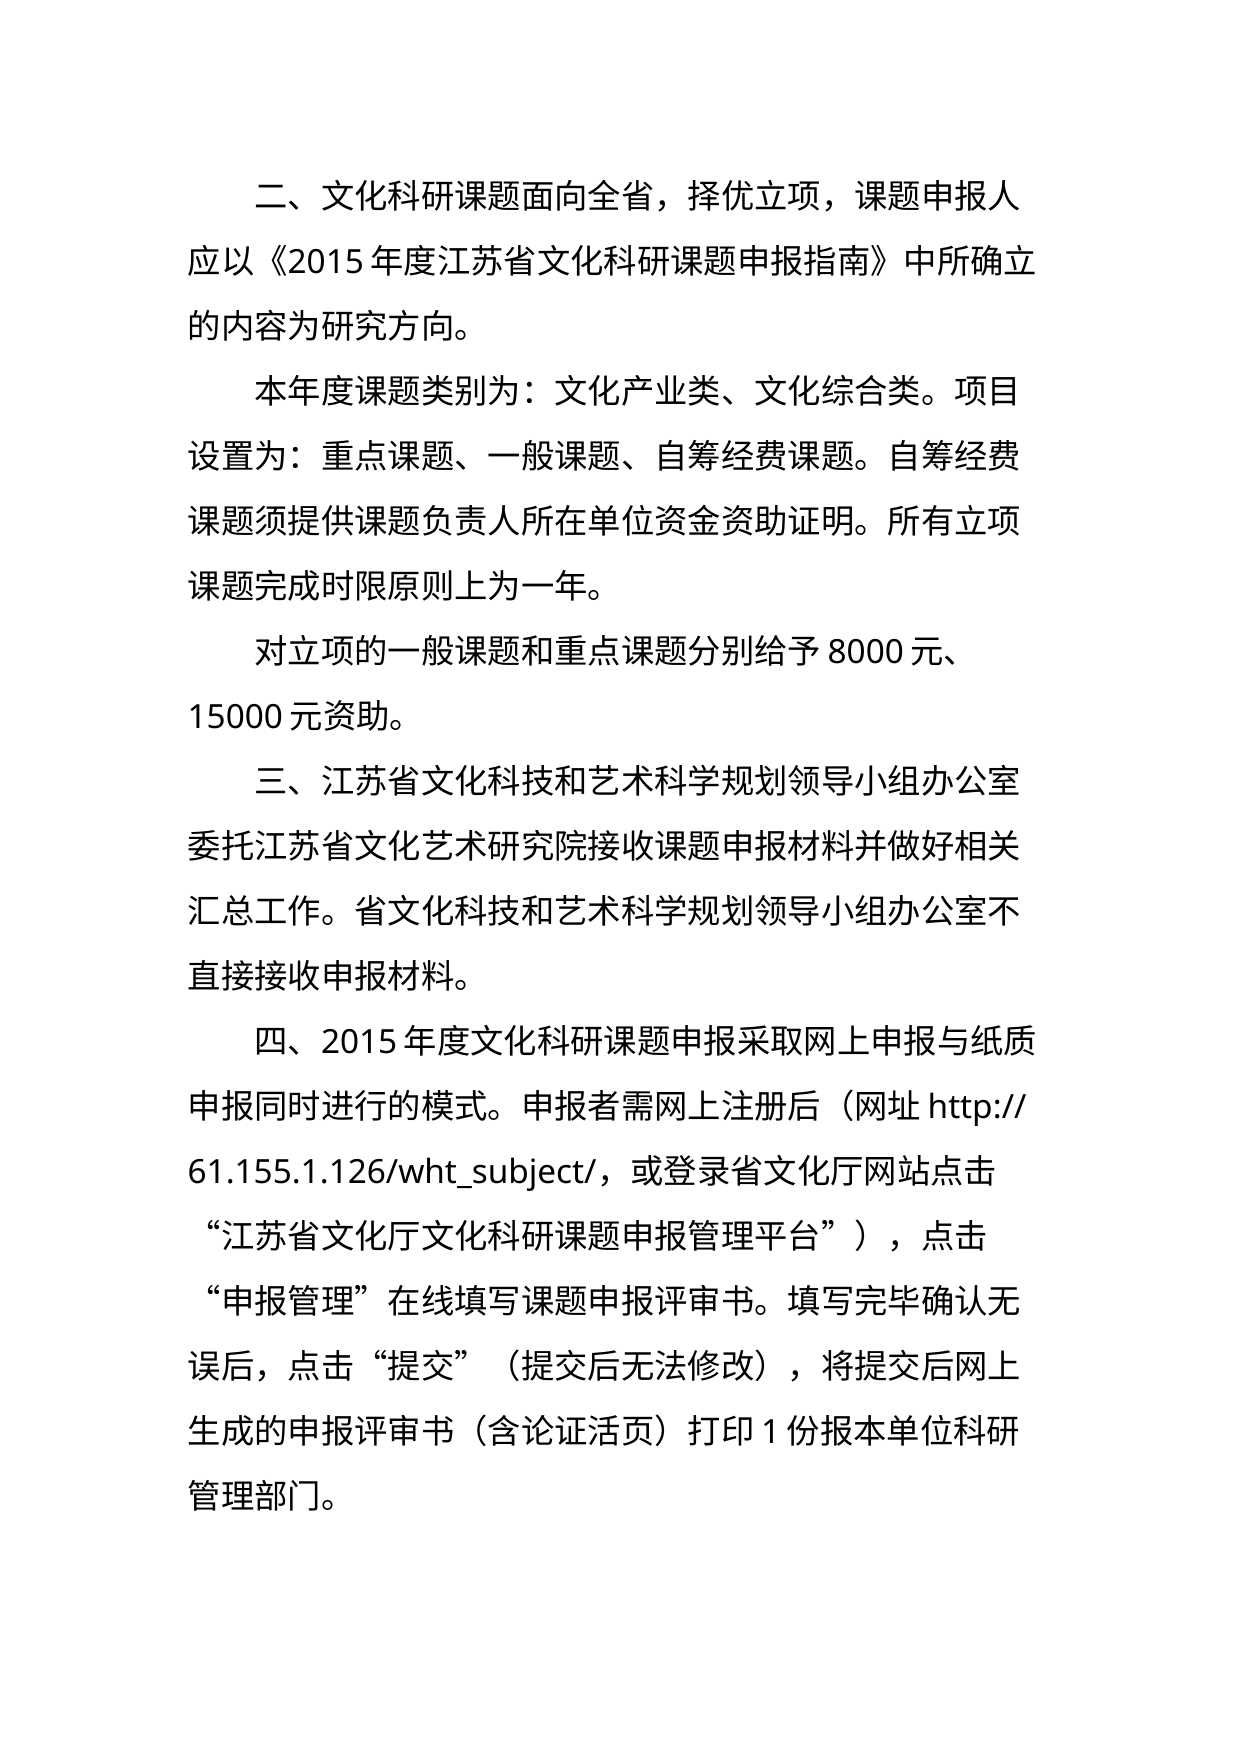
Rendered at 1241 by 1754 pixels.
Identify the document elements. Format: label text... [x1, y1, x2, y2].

text 四、2015年度文化科研课题申报采取网上申报与纸质申报同时进行的模式。申报者需网上注册后（网址http://61.155.1.126/wht_subject/，或登录省文化厅网站点击“江苏省文化厅文化科研课题申报管理平台”），点击“申报管理”在线填写课题申报评审书。填写完毕确认无误后，点击“提交”（提交后无法修改），将提交后网上生成的申报评审书（含论证活页）打印1份报本单位科研管理部门。 [187, 1007, 1053, 1527]
text 对立项的一般课题和重点课题分别给予8000元、15000元资助。 [187, 617, 1053, 747]
text 三、江苏省文化科技和艺术科学规划领导小组办公室委托江苏省文化艺术研究院接收课题申报材料并做好相关汇总工作。省文化科技和艺术科学规划领导小组办公室不直接接收申报材料。 [187, 747, 1053, 1007]
text 二、文化科研课题面向全省，择优立项，课题申报人应以《2015年度江苏省文化科研课题申报指南》中所确立的内容为研究方向。 [187, 162, 1053, 357]
text 本年度课题类别为：文化产业类、文化综合类。项目设置为：重点课题、一般课题、自筹经费课题。自筹经费课题须提供课题负责人所在单位资金资助证明。所有立项课题完成时限原则上为一年。 [187, 357, 1053, 617]
